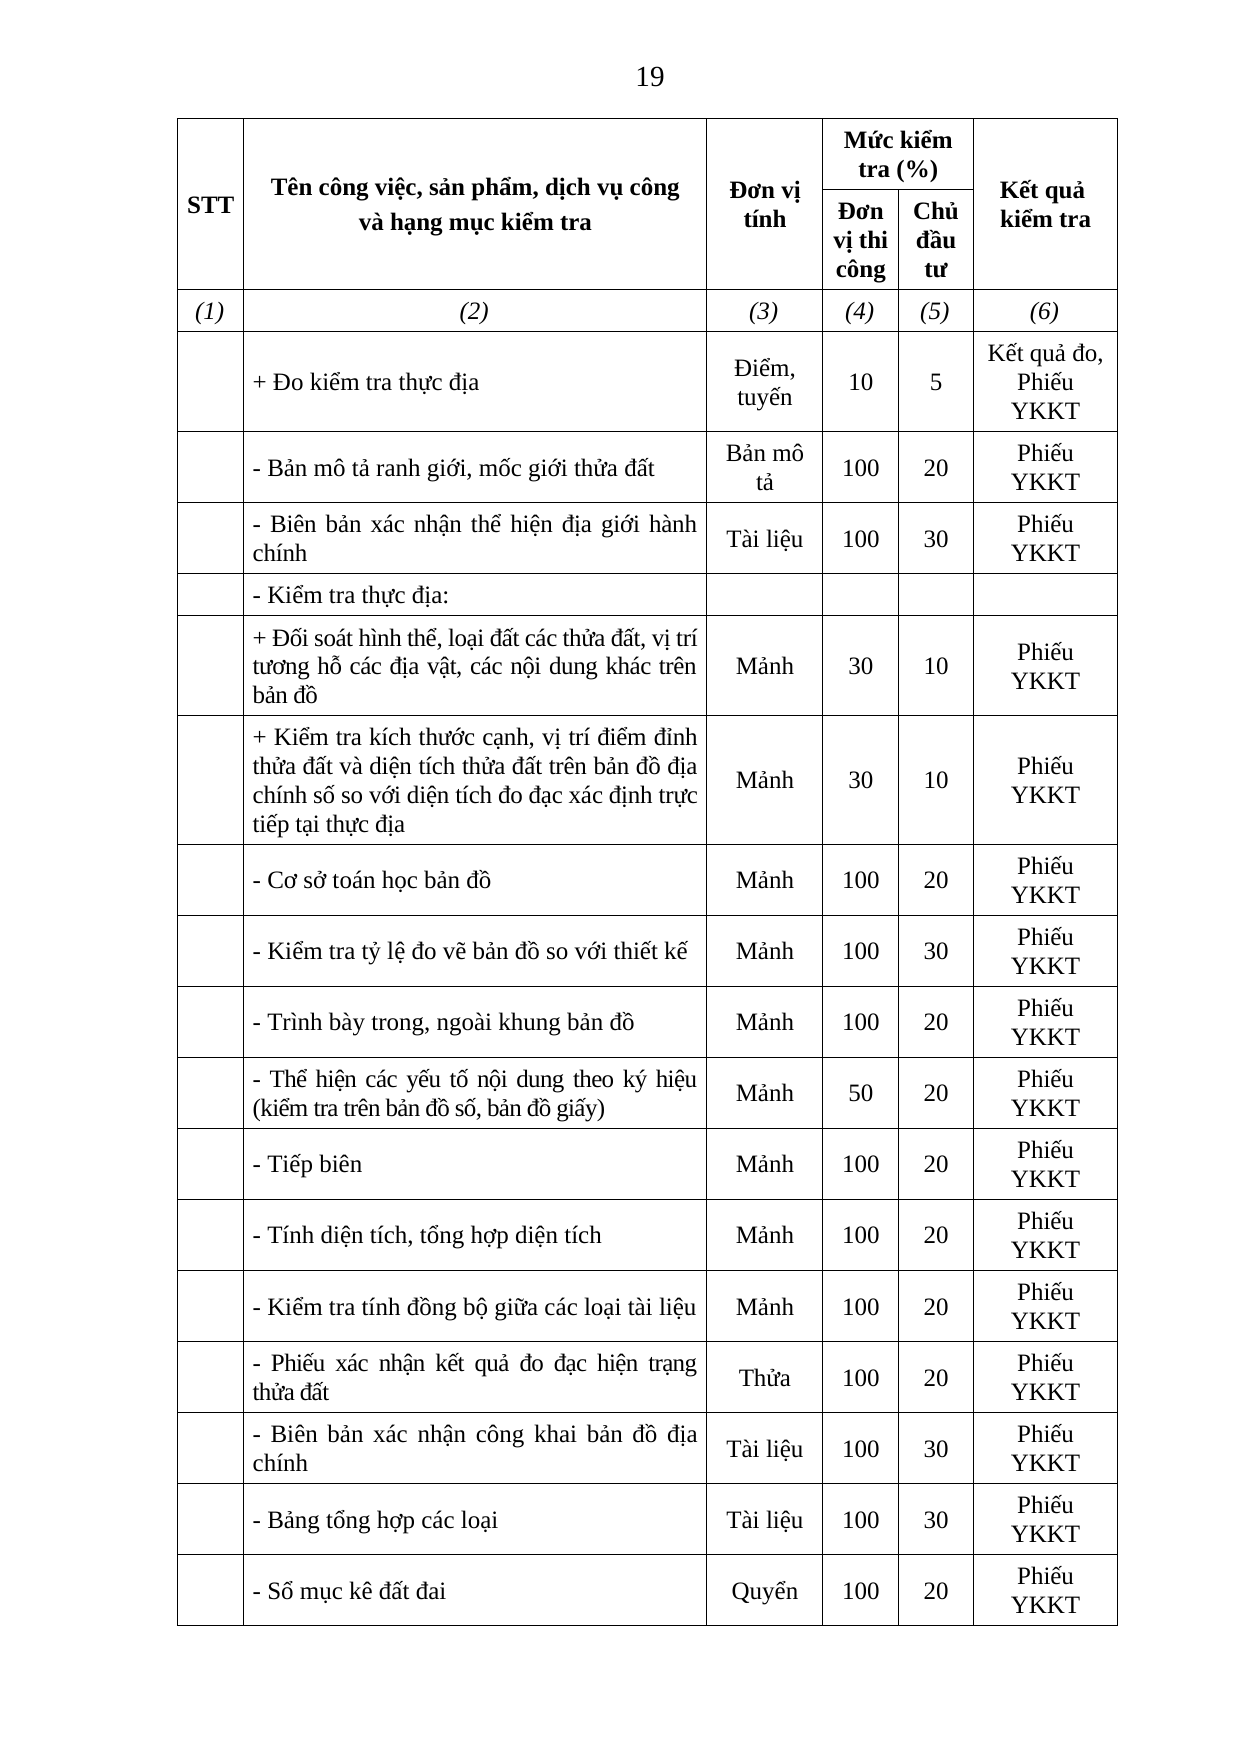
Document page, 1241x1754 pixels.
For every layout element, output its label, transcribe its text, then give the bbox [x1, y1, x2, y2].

table_cell [178, 503, 243, 573]
table_cell [178, 574, 243, 615]
table_cell 100 [823, 1271, 898, 1341]
table_cell Phiếu YKKT [974, 1058, 1117, 1128]
table_cell + Đối soát hình thể, loại đất các thửa đất, vị trí tương hỗ các địa vật, các nội dung khác trên bản đồ [244, 616, 706, 715]
table_cell Mảnh [707, 1200, 822, 1270]
table_cell [178, 616, 243, 715]
table_cell 30 [899, 503, 973, 573]
table_cell + Kiểm tra kích thước cạnh, vị trí điểm đỉnh thửa đất và diện tích thửa đất trên bản đồ địa chính số so với diện tích đo đạc xác định trực tiếp tại thực địa [244, 716, 706, 844]
table_cell Phiếu YKKT [974, 845, 1117, 915]
table_cell Chủ đầu tư [899, 190, 973, 289]
table_cell Tài liệu [707, 1484, 822, 1554]
table_cell - Bản mô tả ranh giới, mốc giới thửa đất [244, 432, 706, 502]
table_cell 20 [899, 1342, 973, 1412]
table_cell Phiếu YKKT [974, 987, 1117, 1057]
table_cell Phiếu YKKT [974, 503, 1117, 573]
table_cell [178, 332, 243, 431]
table_cell Phiếu YKKT [974, 1271, 1117, 1341]
table_cell 100 [823, 987, 898, 1057]
table_cell 20 [899, 1555, 973, 1625]
table_cell 100 [823, 503, 898, 573]
table_cell Mảnh [707, 716, 822, 844]
table_cell (6) [974, 290, 1117, 331]
table_cell - Kiểm tra tính đồng bộ giữa các loại tài liệu [244, 1271, 706, 1341]
table_cell Điểm, tuyến [707, 332, 822, 431]
table_cell 100 [823, 1342, 898, 1412]
table_cell [178, 916, 243, 986]
table_cell 20 [899, 432, 973, 502]
table_cell Phiếu YKKT [974, 432, 1117, 502]
table_cell [178, 432, 243, 502]
table_cell Phiếu YKKT [974, 1342, 1117, 1412]
table_cell 20 [899, 1200, 973, 1270]
table_cell 20 [899, 1058, 973, 1128]
table_header Mức kiểm tra (%) [823, 119, 973, 189]
table_cell Phiếu YKKT [974, 1129, 1117, 1199]
table_cell [178, 716, 243, 844]
table_cell [178, 1058, 243, 1128]
table_cell [899, 574, 973, 615]
table_cell 100 [823, 916, 898, 986]
table_cell Bản mô tả [707, 432, 822, 502]
table_cell 100 [823, 1129, 898, 1199]
table_header STT [178, 119, 243, 289]
table_cell Phiếu YKKT [974, 1413, 1117, 1483]
table_cell Mảnh [707, 616, 822, 715]
table_header Tên công việc, sản phẩm, dịch vụ công và hạng mục kiểm tra [244, 119, 706, 289]
table_cell - Bảng tổng hợp các loại [244, 1484, 706, 1554]
table_cell Tài liệu [707, 1413, 822, 1483]
table_cell (2) [244, 290, 706, 331]
table_cell 10 [899, 716, 973, 844]
table_cell - Kiểm tra thực địa: [244, 574, 706, 615]
table_cell Phiếu YKKT [974, 716, 1117, 844]
table_cell 10 [899, 616, 973, 715]
table_cell Kết quả đo, Phiếu YKKT [974, 332, 1117, 431]
table_cell Mảnh [707, 1271, 822, 1341]
table_cell 30 [899, 1413, 973, 1483]
table_cell [178, 1129, 243, 1199]
table_cell Quyển [707, 1555, 822, 1625]
table_cell Phiếu YKKT [974, 1484, 1117, 1554]
table_cell 100 [823, 845, 898, 915]
table_cell - Biên bản xác nhận thể hiện địa giới hành chính [244, 503, 706, 573]
table_cell 10 [823, 332, 898, 431]
table_cell - Cơ sở toán học bản đồ [244, 845, 706, 915]
table_cell Thửa [707, 1342, 822, 1412]
table_cell Phiếu YKKT [974, 616, 1117, 715]
table_cell [178, 1555, 243, 1625]
table_cell (3) [707, 290, 822, 331]
table_cell 30 [823, 616, 898, 715]
table_cell - Tiếp biên [244, 1129, 706, 1199]
table_cell 100 [823, 1555, 898, 1625]
table_cell [823, 574, 898, 615]
table_cell - Trình bày trong, ngoài khung bản đồ [244, 987, 706, 1057]
table_cell (1) [178, 290, 243, 331]
table_cell - Sổ mục kê đất đai [244, 1555, 706, 1625]
table_cell 20 [899, 987, 973, 1057]
table_cell [974, 574, 1117, 615]
table_cell Mảnh [707, 1058, 822, 1128]
table_cell 20 [899, 1129, 973, 1199]
table_cell 100 [823, 1200, 898, 1270]
table_header Đơn vị tính [707, 119, 822, 289]
table_cell 30 [823, 716, 898, 844]
table_cell [178, 1342, 243, 1412]
table_cell [178, 1200, 243, 1270]
table_cell Mảnh [707, 987, 822, 1057]
table_cell - Thể hiện các yếu tố nội dung theo ký hiệu (kiểm tra trên bản đồ số, bản đồ giấy) [244, 1058, 706, 1128]
table_cell 5 [899, 332, 973, 431]
table_header Kết quả kiểm tra [974, 119, 1117, 289]
table_cell - Kiểm tra tỷ lệ đo vẽ bản đồ so với thiết kế [244, 916, 706, 986]
table_cell 50 [823, 1058, 898, 1128]
table_cell Mảnh [707, 845, 822, 915]
table_cell 100 [823, 1484, 898, 1554]
table_cell Mảnh [707, 1129, 822, 1199]
table_cell Đơn vị thi công [823, 190, 898, 289]
table_cell (4) [823, 290, 898, 331]
table_cell Tài liệu [707, 503, 822, 573]
table_cell [178, 1271, 243, 1341]
table_cell Phiếu YKKT [974, 916, 1117, 986]
table_cell - Biên bản xác nhận công khai bản đồ địa chính [244, 1413, 706, 1483]
table_cell 20 [899, 845, 973, 915]
table_cell [178, 1484, 243, 1554]
table_cell [178, 845, 243, 915]
table_cell Phiếu YKKT [974, 1555, 1117, 1625]
table_cell Phiếu YKKT [974, 1200, 1117, 1270]
table_cell 30 [899, 916, 973, 986]
table_cell - Tính diện tích, tổng hợp diện tích [244, 1200, 706, 1270]
table_cell [178, 987, 243, 1057]
table_cell 100 [823, 1413, 898, 1483]
table_cell 20 [899, 1271, 973, 1341]
table_cell [707, 574, 822, 615]
table_cell 30 [899, 1484, 973, 1554]
table_cell Mảnh [707, 916, 822, 986]
table_cell - Phiếu xác nhận kết quả đo đạc hiện trạng thửa đất [244, 1342, 706, 1412]
table_cell 100 [823, 432, 898, 502]
table_cell [178, 1413, 243, 1483]
table_cell + Đo kiểm tra thực địa [244, 332, 706, 431]
table_cell (5) [899, 290, 973, 331]
